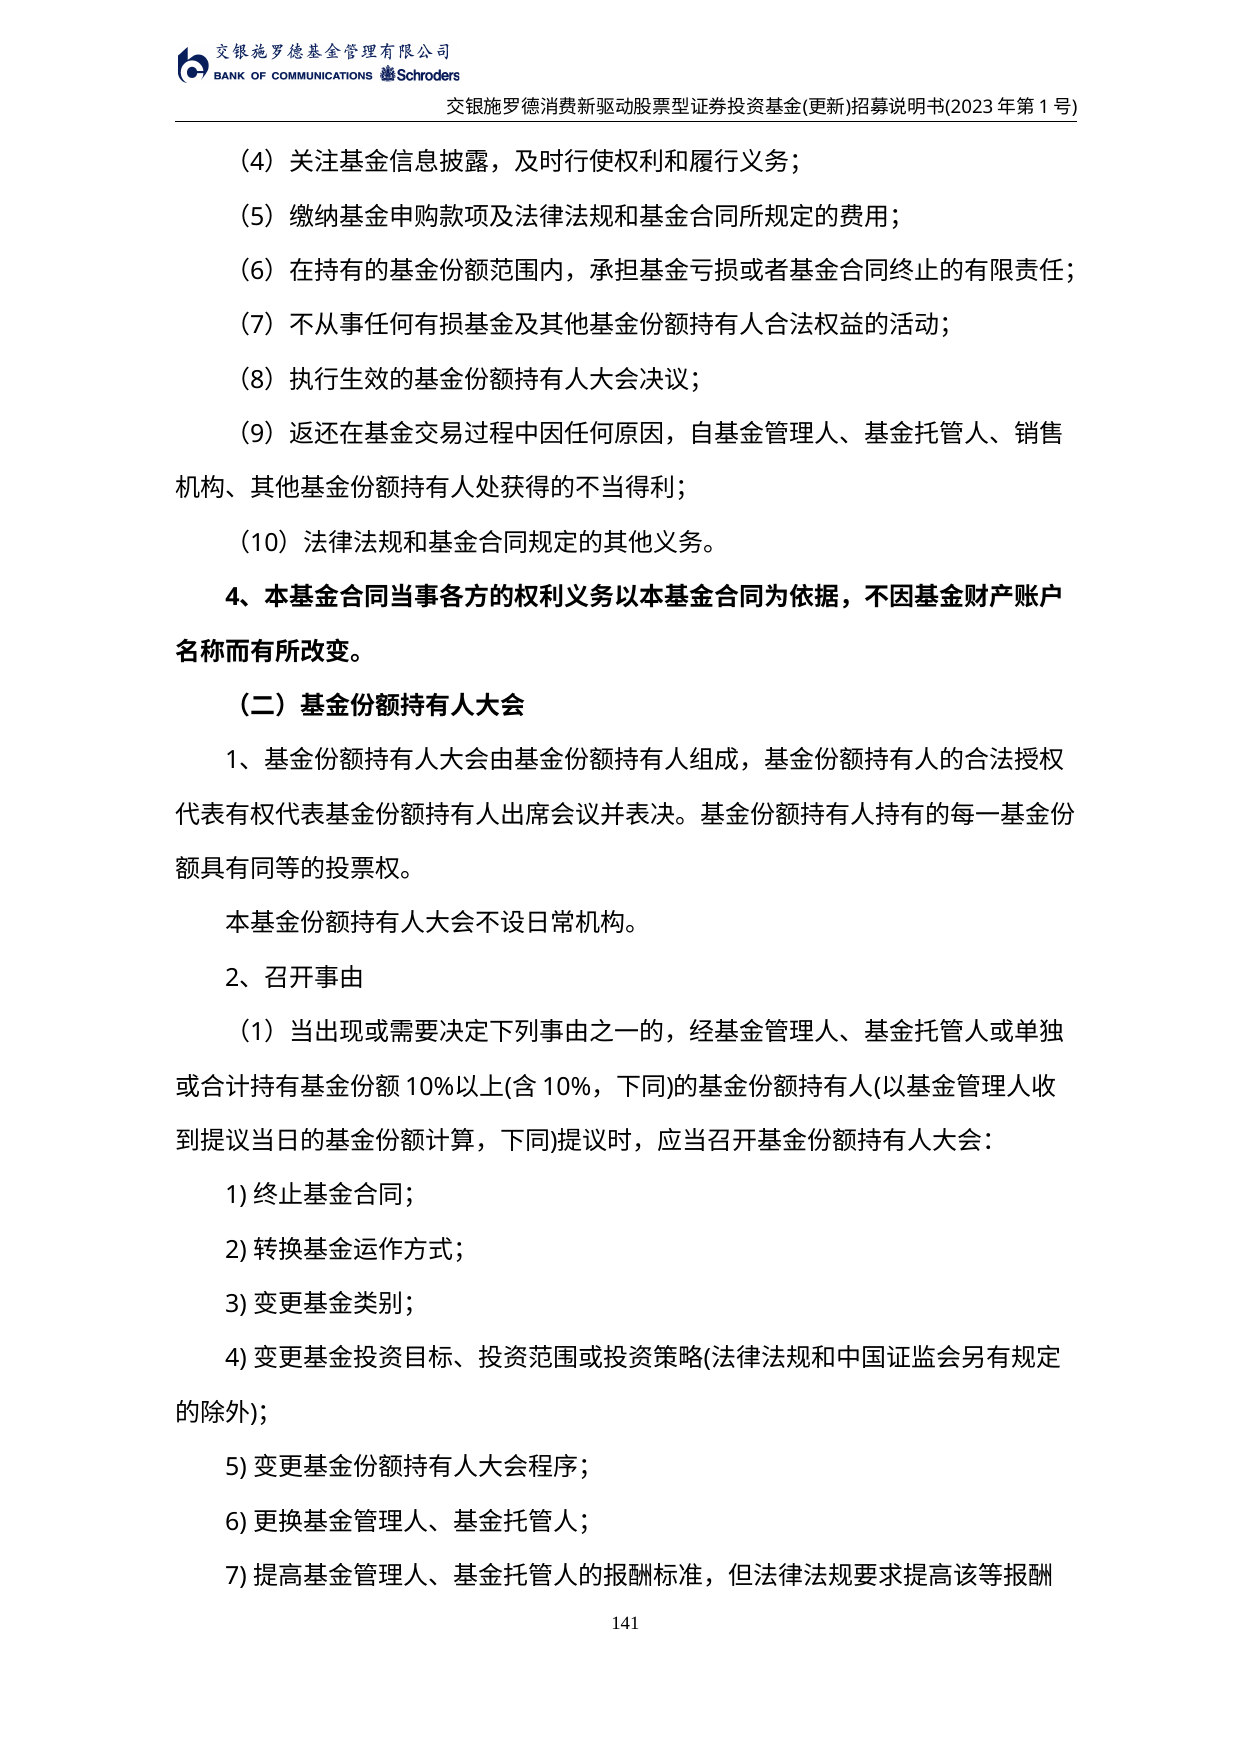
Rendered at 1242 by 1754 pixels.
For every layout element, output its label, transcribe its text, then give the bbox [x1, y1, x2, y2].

text 4、本基金合同当事各方的权利义务以本基金合同为依据，不因基金财产账户名称而有所改变。 [175, 577, 1077, 667]
text （1）当出现或需要决定下列事由之一的，经基金管理人、基金托管人或单独或合计持有基金份额10%以上(含10%，下同)的基金份额持有人(以基金管理人收到提议当日的基金份额计算，下同)提议时，应当召开基金份额持有人大会： [175, 1012, 1077, 1157]
text 本基金份额持有人大会不设日常机构。 [175, 903, 1077, 939]
text 4) 变更基金投资目标、投资范围或投资策略(法律法规和中国证监会另有规定的除外)； [175, 1338, 1077, 1428]
picture [178, 43, 460, 83]
text （二）基金份额持有人大会 [175, 685, 1077, 722]
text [175, 1555, 1077, 1592]
text （10）法律法规和基金合同规定的其他义务。 [175, 522, 1077, 558]
text （5）缴纳基金申购款项及法律法规和基金合同所规定的费用； [175, 196, 1077, 232]
text 2) 转换基金运作方式； [175, 1229, 1077, 1265]
text 5) 变更基金份额持有人大会程序； [175, 1447, 1077, 1483]
text 3) 变更基金类别； [175, 1283, 1077, 1320]
text （4）关注基金信息披露，及时行使权利和履行义务； [175, 142, 1077, 178]
text （6）在持有的基金份额范围内，承担基金亏损或者基金合同终止的有限责任； [175, 250, 1077, 287]
text 1、基金份额持有人大会由基金份额持有人组成，基金份额持有人的合法授权代表有权代表基金份额持有人出席会议并表决。基金份额持有人持有的每一基金份额具有同等的投票权。 [175, 740, 1077, 885]
text 1) 终止基金合同； [175, 1175, 1077, 1211]
text （7）不从事任何有损基金及其他基金份额持有人合法权益的活动； [175, 305, 1077, 341]
text （8）执行生效的基金份额持有人大会决议； [175, 359, 1077, 395]
text 2、召开事由 [175, 957, 1077, 993]
text 6) 更换基金管理人、基金托管人； [175, 1501, 1077, 1537]
text （9）返还在基金交易过程中因任何原因，自基金管理人、基金托管人、销售机构、其他基金份额持有人处获得的不当得利； [175, 413, 1077, 504]
